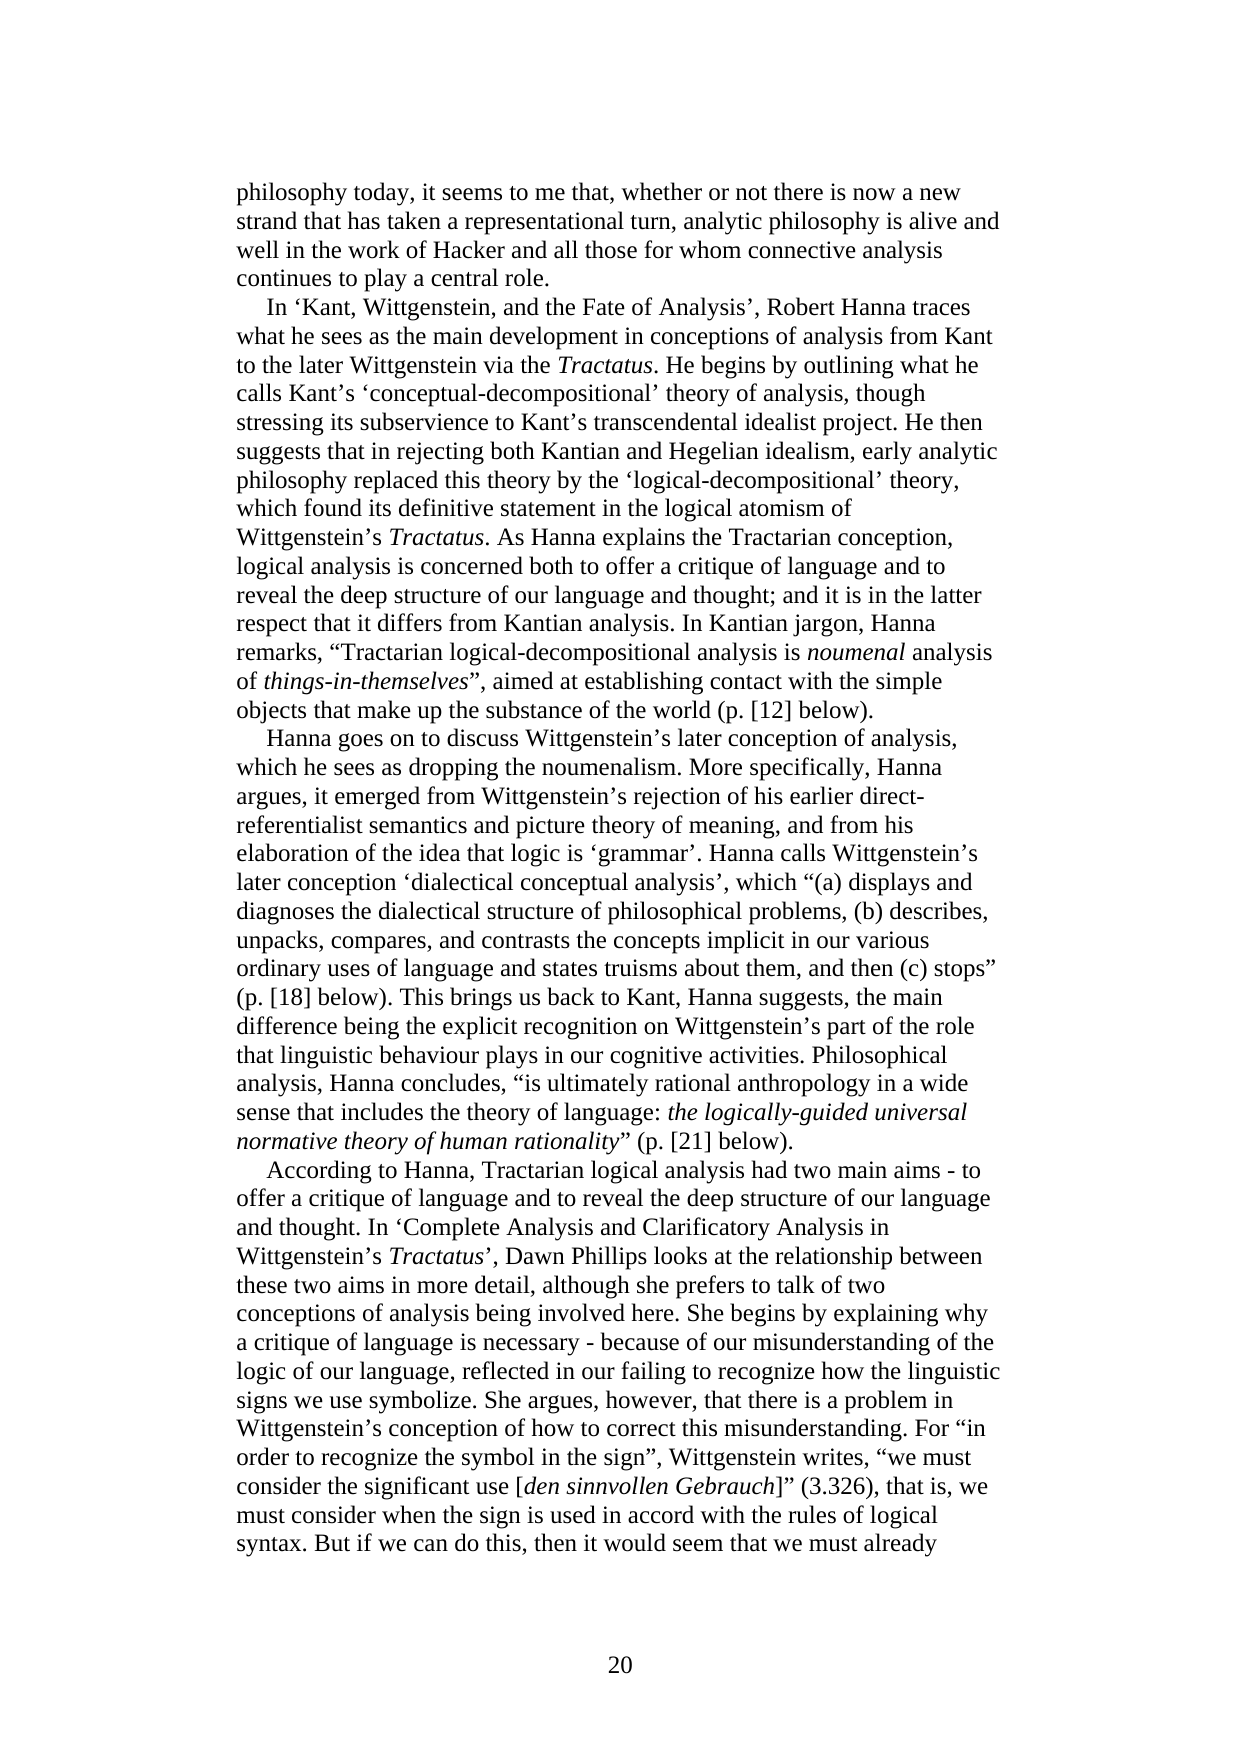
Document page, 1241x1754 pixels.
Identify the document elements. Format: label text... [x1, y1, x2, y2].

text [236, 177, 1004, 292]
text In ‘Kant, Wittgenstein, and the Fate of Analysis’, Robert Hanna traces what he sees as the main development in conceptions of analysis from Kant to the later Wittgenstein via the Tractatus. He begins by outlining what he calls Kant’s ‘conceptual-decompositional’ theory of analysis, though stressing its subservience to Kant’s transcendental idealist project. He then suggests that in rejecting both Kantian and Hegelian idealism, early analytic philosophy replaced this theory by the ‘logical-decompositional’ theory, which found its definitive statement in the logical atomism of Wittgenstein’s Tractatus. As Hanna explains the Tractarian conception, logical analysis is concerned both to offer a critique of language and to reveal the deep structure of our language and thought; and it is in the latter respect that it differs from Kantian analysis. In Kantian jargon, Hanna remarks, “Tractarian logical-decompositional analysis is noumenal analysis of things-in-themselves”, aimed at establishing contact with the simple objects that make up the substance of the world (p. [12] below). [236, 292, 1004, 723]
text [236, 1155, 1004, 1557]
text Hanna goes on to discuss Wittgenstein’s later conception of analysis, which he sees as dropping the noumenalism. More specifically, Hanna argues, it emerged from Wittgenstein’s rejection of his earlier direct-referentialist semantics and picture theory of meaning, and from his elaboration of the idea that logic is ‘grammar’. Hanna calls Wittgenstein’s later conception ‘dialectical conceptual analysis’, which “(a) displays and diagnoses the dialectical structure of philosophical problems, (b) describes, unpacks, compares, and contrasts the concepts implicit in our various ordinary uses of language and states truisms about them, and then (c) stops” (p. [18] below). This brings us back to Kant, Hanna suggests, the main difference being the explicit recognition on Wittgenstein’s part of the role that linguistic behaviour plays in our cognitive activities. Philosophical analysis, Hanna concludes, “is ultimately rational anthropology in a wide sense that includes the theory of language: the logically-guided universal normative theory of human rationality” (p. [21] below). [236, 723, 1004, 1155]
